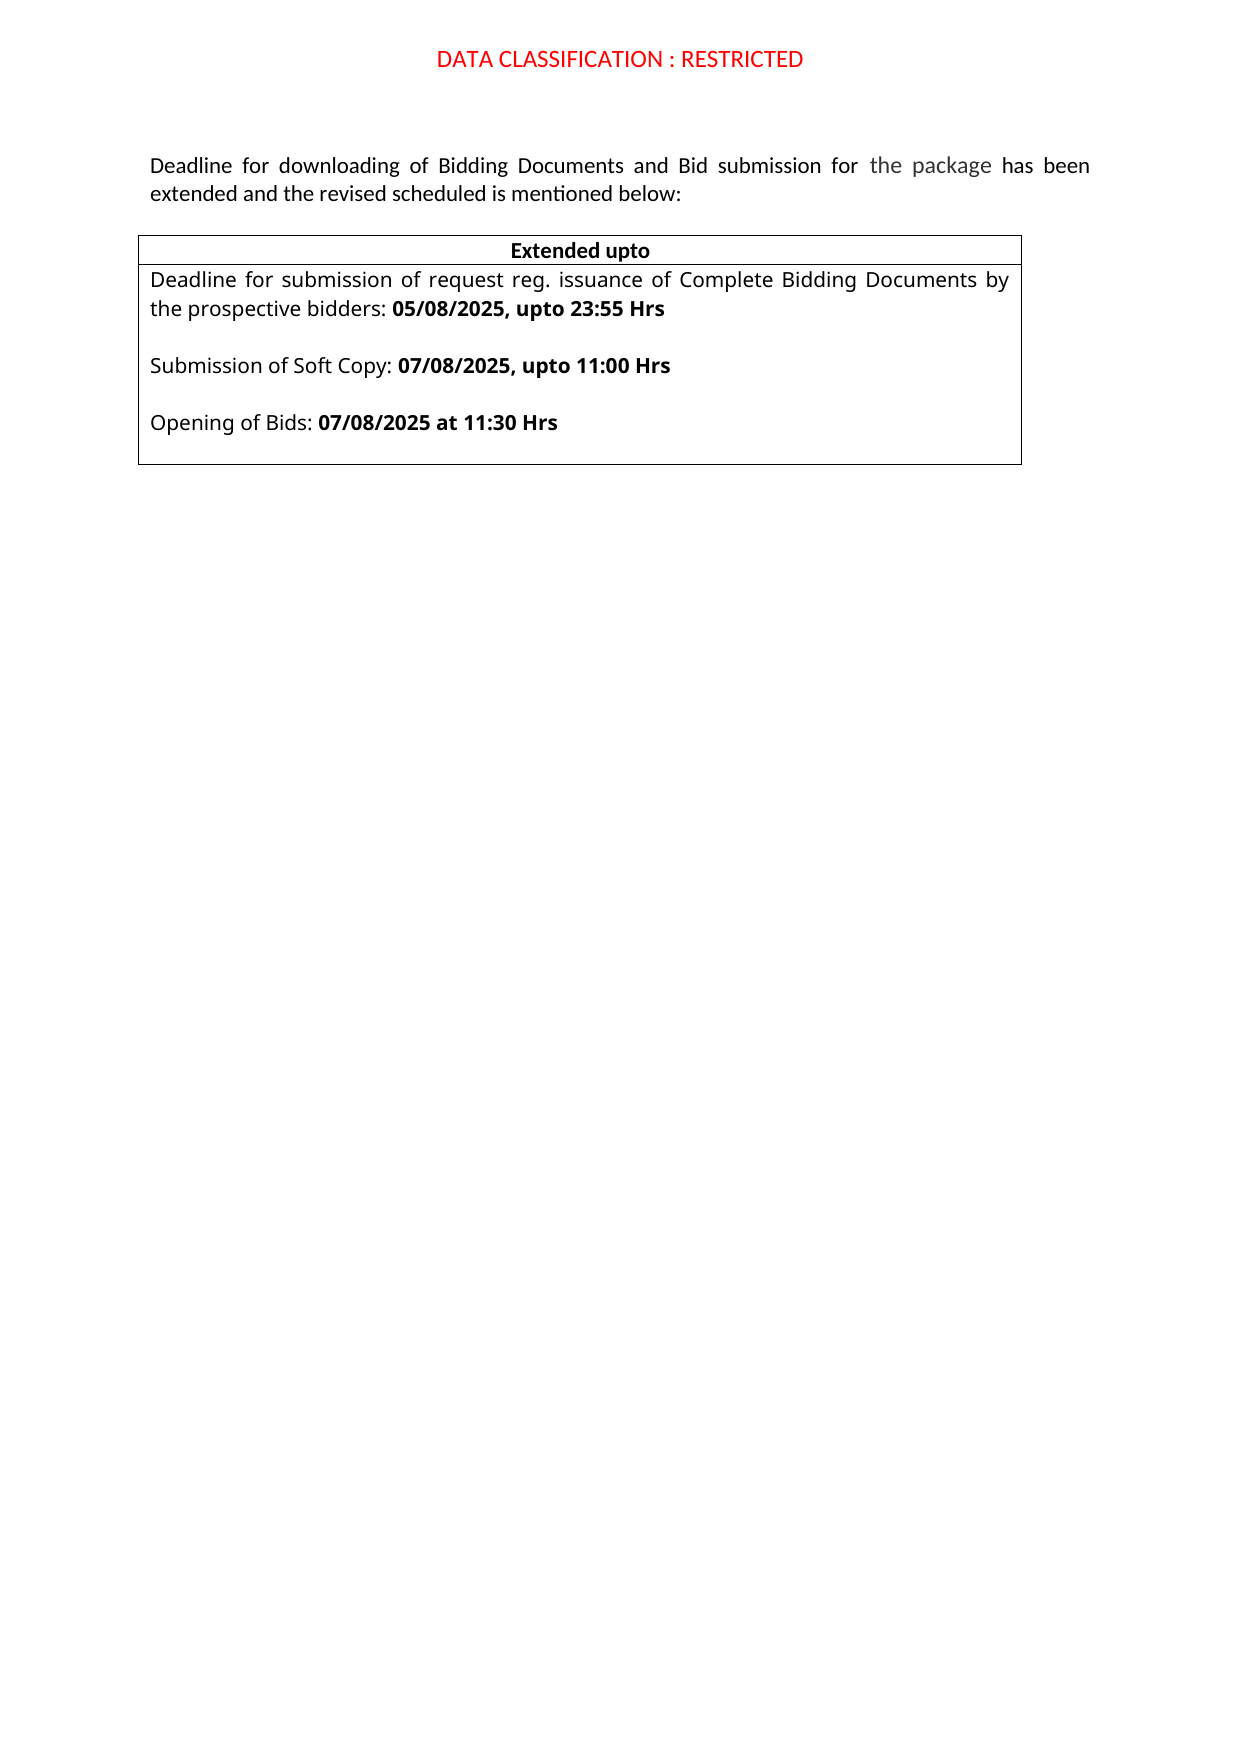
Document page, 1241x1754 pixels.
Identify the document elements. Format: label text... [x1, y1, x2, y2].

table_cell Deadline for submission of request reg. issuance of Complete Bidding Documents by the prospective bidders: 05/08/2025, upto 23:55 Hrs Submission of Soft Copy: 07/08/2025, upto 11:00 Hrs Opening of Bids: 07/08/2025 at 11:30 Hrs [139, 265, 1021, 464]
table_header Extended upto [139, 236, 1021, 264]
text Deadline for downloading of Bidding Documents and Bid submission for the package has been extended and the revised scheduled is mentioned below: [150, 150, 1090, 207]
